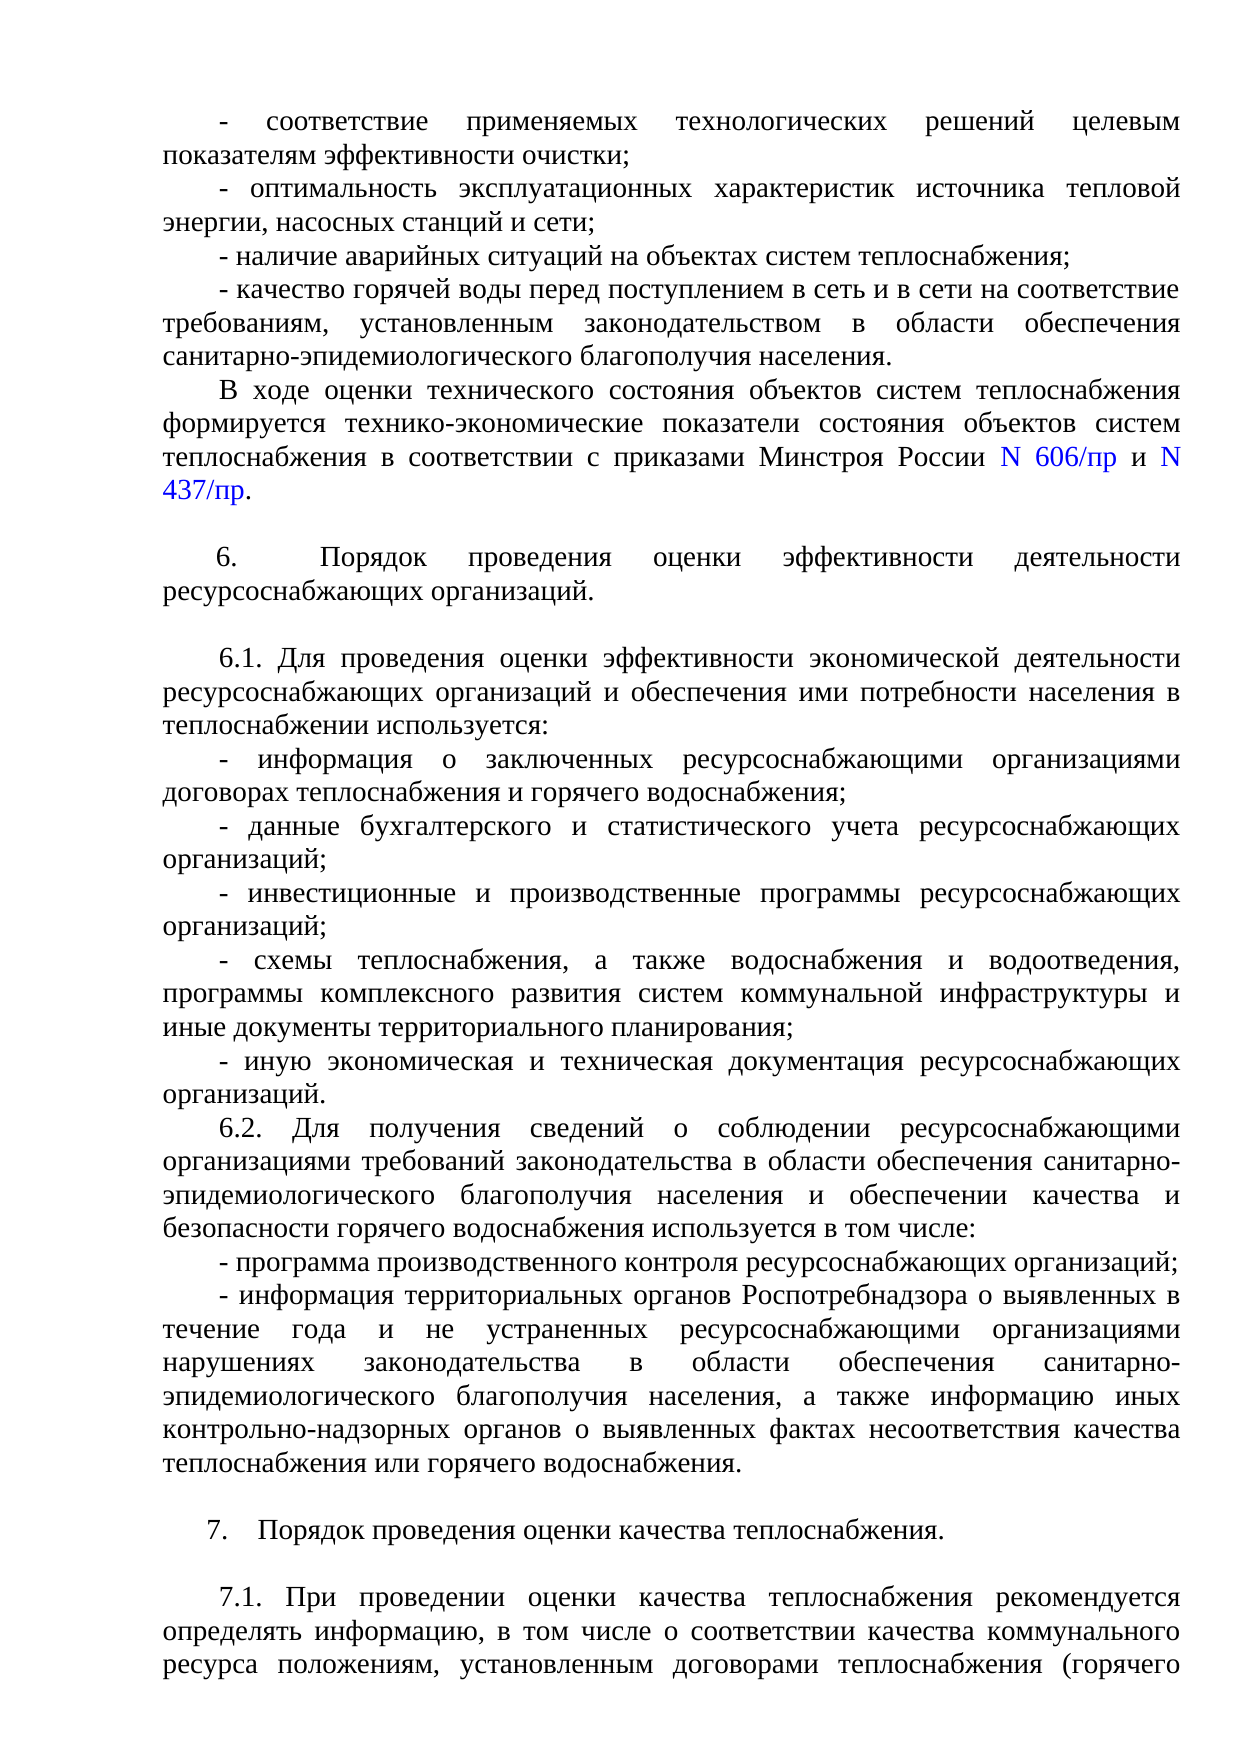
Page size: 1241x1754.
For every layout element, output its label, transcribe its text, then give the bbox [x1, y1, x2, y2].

text - иную экономическая и техническая документация ресурсоснабжающих организаций. [162, 1043, 1181, 1110]
text В ходе оценки технического состояния объектов систем теплоснабжения формируется технико-экономические показатели состояния объектов систем теплоснабжения в соответствии с приказами Минстроя России N 606/пр и N 437/пр. [162, 372, 1181, 506]
title 6. Порядок проведения оценки эффективности деятельности ресурсоснабжающих организаций. [162, 539, 1181, 607]
text 6.2. Для получения сведений о соблюдении ресурсоснабжающими организациями требований законодательства в области обеспечения санитарно-эпидемиологического благополучия населения и обеспечении качества и безопасности горячего водоснабжения используется в том числе: [162, 1110, 1181, 1244]
text - оптимальность эксплуатационных характеристик источника тепловой энергии, насосных станций и сети; [162, 171, 1181, 238]
title 7. Порядок проведения оценки качества теплоснабжения. [162, 1512, 1181, 1546]
text - схемы теплоснабжения, а также водоснабжения и водоотведения, программы комплексного развития систем коммунальной инфраструктуры и иные документы территориального планирования; [162, 942, 1181, 1043]
text 6.1. Для проведения оценки эффективности экономической деятельности ресурсоснабжающих организаций и обеспечения ими потребности населения в теплоснабжении используется: [162, 640, 1181, 741]
text - наличие аварийных ситуаций на объектах систем теплоснабжения; [162, 238, 1181, 271]
text - информация о заключенных ресурсоснабжающими организациями договорах теплоснабжения и горячего водоснабжения; [162, 741, 1181, 808]
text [162, 1579, 1181, 1680]
text - данные бухгалтерского и статистического учета ресурсоснабжающих организаций; [162, 808, 1181, 875]
text - программа производственного контроля ресурсоснабжающих организаций; [162, 1244, 1181, 1277]
text - соответствие применяемых технологических решений целевым показателям эффективности очистки; [162, 103, 1181, 171]
text - качество горячей воды перед поступлением в сеть и в сети на соответствие требованиям, установленным законодательством в области обеспечения санитарно-эпидемиологического благополучия населения. [162, 271, 1181, 372]
text - инвестиционные и производственные программы ресурсоснабжающих организаций; [162, 875, 1181, 942]
text - информация территориальных органов Роспотребнадзора о выявленных в течение года и не устраненных ресурсоснабжающими организациями нарушениях законодательства в области обеспечения санитарно-эпидемиологического благополучия населения, а также информацию иных контрольно-надзорных органов о выявленных фактах несоответствия качества теплоснабжения или горячего водоснабжения. [162, 1277, 1181, 1479]
